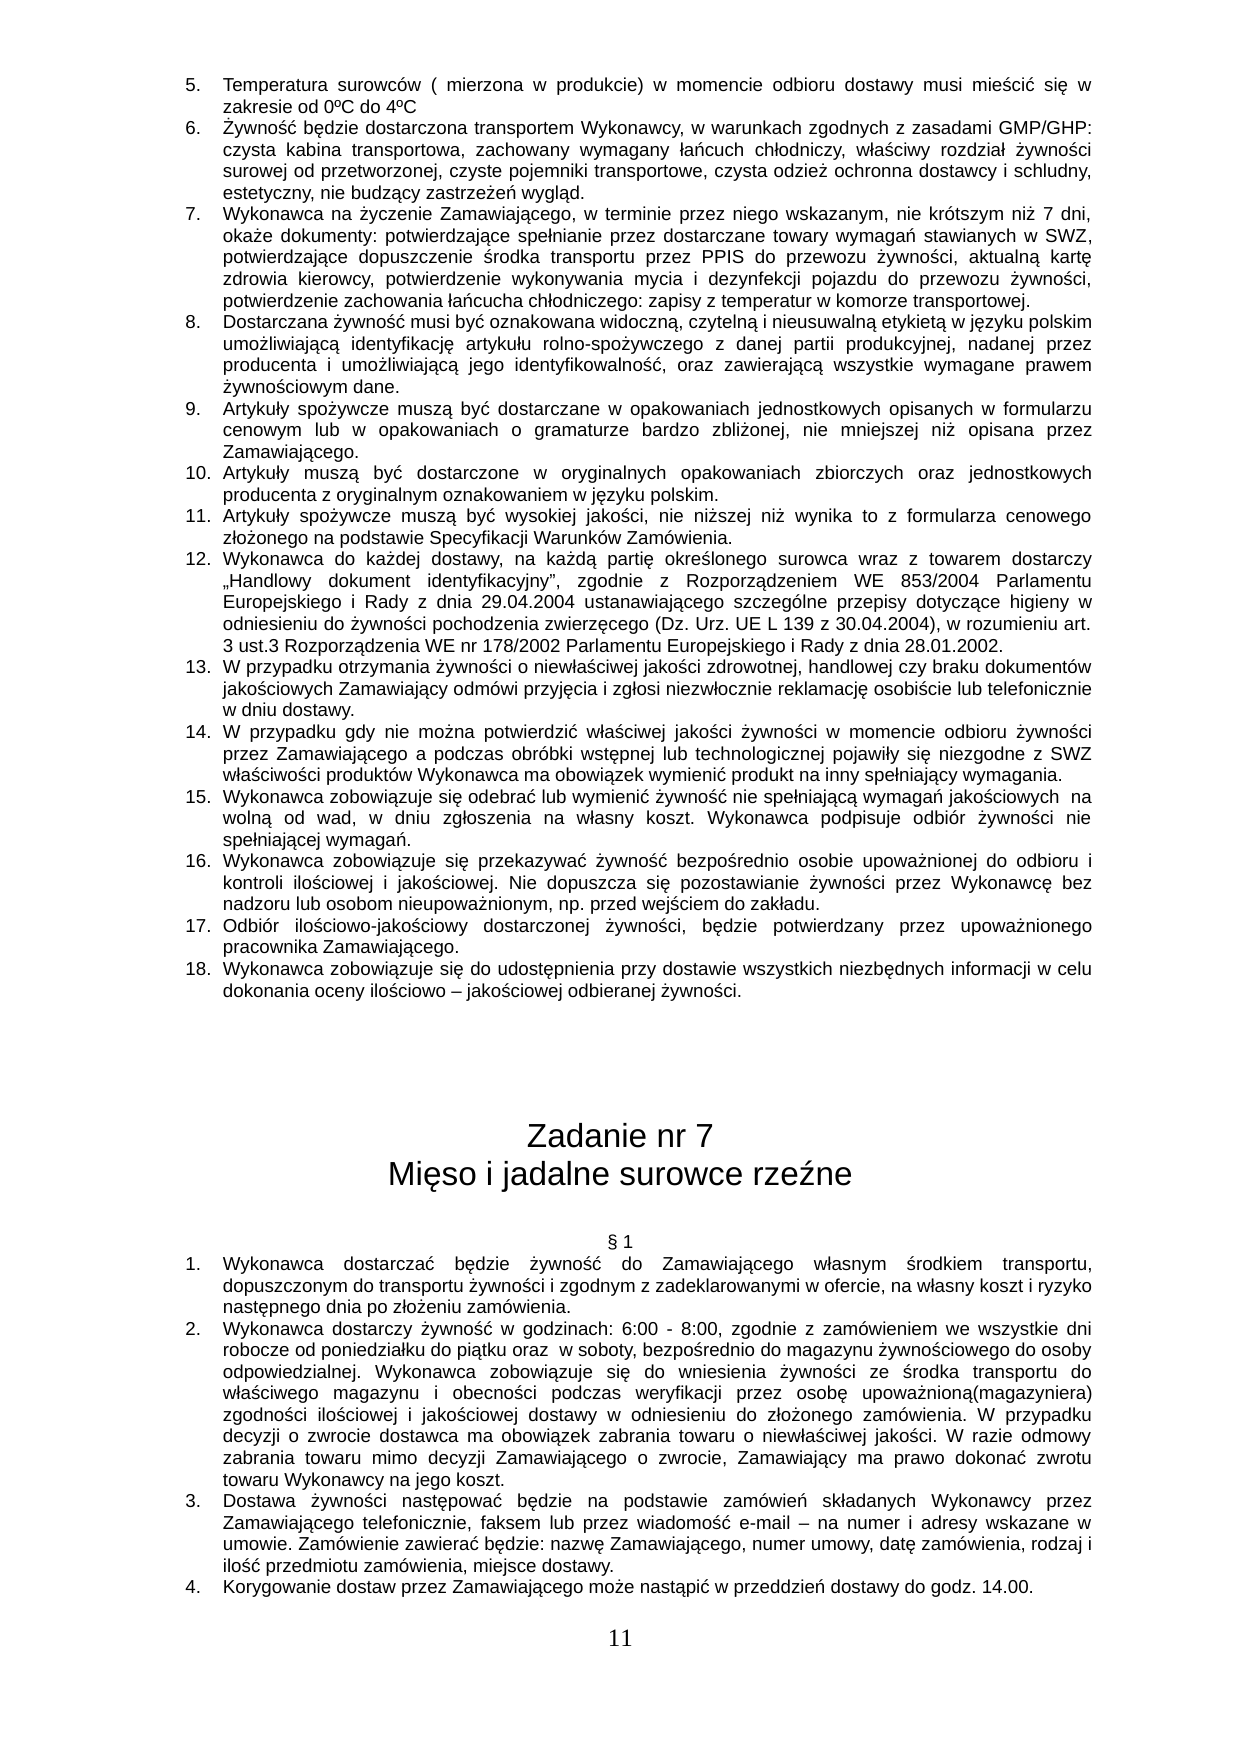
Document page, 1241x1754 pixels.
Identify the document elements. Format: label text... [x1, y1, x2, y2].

list Wykonawca do każdej dostawy, na każdą partię określonego surowca wraz z towarem dostarczy „Handlowy dokument identyfikacyjny”, zgodnie z Rozporządzeniem WE 853/2004 Parlamentu Europejskiego i Rady z dnia 29.04.2004 ustanawiającego szczególne przepisy dotyczące higieny w odniesieniu do żywności pochodzenia zwierzęcego (Dz. Urz. UE L 139 z 30.04.2004), w rozumieniu art. 3 ust.3 Rozporządzenia WE nr 178/2002 Parlamentu Europejskiego i Rady z dnia 28.01.2002. [185, 548, 1092, 656]
list Wykonawca dostarczać będzie żywność do Zamawiającego własnym środkiem transportu, dopuszczonym do transportu żywności i zgodnym z zadeklarowanymi w ofercie, na własny koszt i ryzyko następnego dnia po złożeniu zamówienia. [185, 1253, 1092, 1317]
list Artykuły spożywcze muszą być dostarczane w opakowaniach jednostkowych opisanych w formularzu cenowym lub w opakowaniach o gramaturze bardzo zbliżonej, nie mniejszej niż opisana przez Zamawiającego. [185, 397, 1092, 462]
list Żywność będzie dostarczona transportem Wykonawcy, w warunkach zgodnych z zasadami GMP/GHP: czysta kabina transportowa, zachowany wymagany łańcuch chłodniczy, właściwy rozdział żywności surowej od przetworzonej, czyste pojemniki transportowe, czysta odzież ochronna dostawcy i schludny, estetyczny, nie budzący zastrzeżeń wygląd. [185, 117, 1092, 203]
list Dostawa żywności następować będzie na podstawie zamówień składanych Wykonawcy przez Zamawiającego telefonicznie, faksem lub przez wiadomość e-mail – na numer i adresy wskazane w umowie. Zamówienie zawierać będzie: nazwę Zamawiającego, numer umowy, datę zamówienia, rodzaj i ilość przedmiotu zamówienia, miejsce dostawy. [185, 1490, 1092, 1576]
text § 1 [148, 1231, 1092, 1253]
list Odbiór ilościowo-jakościowy dostarczonej żywności, będzie potwierdzany przez upoważnionego pracownika Zamawiającego. [185, 915, 1092, 958]
list Artykuły spożywcze muszą być wysokiej jakości, nie niższej niż wynika to z formularza cenowego złożonego na podstawie Specyfikacji Warunków Zamówienia. [185, 505, 1092, 548]
list Wykonawca zobowiązuje się przekazywać żywność bezpośrednio osobie upoważnionej do odbioru i kontroli ilościowej i jakościowej. Nie dopuszcza się pozostawianie żywności przez Wykonawcę bez nadzoru lub osobom nieupoważnionym, np. przed wejściem do zakładu. [185, 850, 1092, 915]
list Wykonawca na życzenie Zamawiającego, w terminie przez niego wskazanym, nie krótszym niż 7 dni, okaże dokumenty: potwierdzające spełnianie przez dostarczane towary wymagań stawianych w SWZ, potwierdzające dopuszczenie środka transportu przez PPIS do przewozu żywności, aktualną kartę zdrowia kierowcy, potwierdzenie wykonywania mycia i dezynfekcji pojazdu do przewozu żywności, potwierdzenie zachowania łańcucha chłodniczego: zapisy z temperatur w komorze transportowej. [185, 203, 1092, 311]
list W przypadku gdy nie można potwierdzić właściwej jakości żywności w momencie odbioru żywności przez Zamawiającego a podczas obróbki wstępnej lub technologicznej pojawiły się niezgodne z SWZ właściwości produktów Wykonawca ma obowiązek wymienić produkt na inny spełniający wymagania. [185, 721, 1092, 785]
list Korygowanie dostaw przez Zamawiającego może nastąpić w przeddzień dostawy do godz. 14.00. [185, 1576, 1092, 1598]
list Wykonawca dostarczy żywność w godzinach: 6:00 - 8:00, zgodnie z zamówieniem we wszystkie dni robocze od poniedziałku do piątku oraz w soboty, bezpośrednio do magazynu żywnościowego do osoby odpowiedzialnej. Wykonawca zobowiązuje się do wniesienia żywności ze środka transportu do właściwego magazynu i obecności podczas weryfikacji przez osobę upoważnioną(magazyniera) zgodności ilościowej i jakościowej dostawy w odniesieniu do złożonego zamówienia. W przypadku decyzji o zwrocie dostawca ma obowiązek zabrania towaru o niewłaściwej jakości. W razie odmowy zabrania towaru mimo decyzji Zamawiającego o zwrocie, Zamawiający ma prawo dokonać zwrotu towaru Wykonawcy na jego koszt. [185, 1317, 1092, 1490]
list Artykuły muszą być dostarczone w oryginalnych opakowaniach zbiorczych oraz jednostkowych producenta z oryginalnym oznakowaniem w języku polskim. [185, 462, 1092, 505]
text Mięso i jadalne surowce rzeźne [148, 1154, 1092, 1193]
list Dostarczana żywność musi być oznakowana widoczną, czytelną i nieusuwalną etykietą w języku polskim umożliwiającą identyfikację artykułu rolno-spożywczego z danej partii produkcyjnej, nadanej przez producenta i umożliwiającą jego identyfikowalność, oraz zawierającą wszystkie wymagane prawem żywnościowym dane. [185, 311, 1092, 397]
text Zadanie nr 7 [148, 1116, 1092, 1154]
list W przypadku otrzymania żywności o niewłaściwej jakości zdrowotnej, handlowej czy braku dokumentów jakościowych Zamawiający odmówi przyjęcia i zgłosi niezwłocznie reklamację osobiście lub telefonicznie w dniu dostawy. [185, 656, 1092, 721]
list Wykonawca zobowiązuje się do udostępnienia przy dostawie wszystkich niezbędnych informacji w celu dokonania oceny ilościowo – jakościowej odbieranej żywności. [185, 958, 1092, 1001]
list Wykonawca zobowiązuje się odebrać lub wymienić żywność nie spełniającą wymagań jakościowych na wolną od wad, w dniu zgłoszenia na własny koszt. Wykonawca podpisuje odbiór żywności nie spełniającej wymagań. [185, 785, 1092, 850]
list Temperatura surowców ( mierzona w produkcie) w momencie odbioru dostawy musi mieścić się w zakresie od 0ºC do 4ºC [185, 74, 1092, 117]
